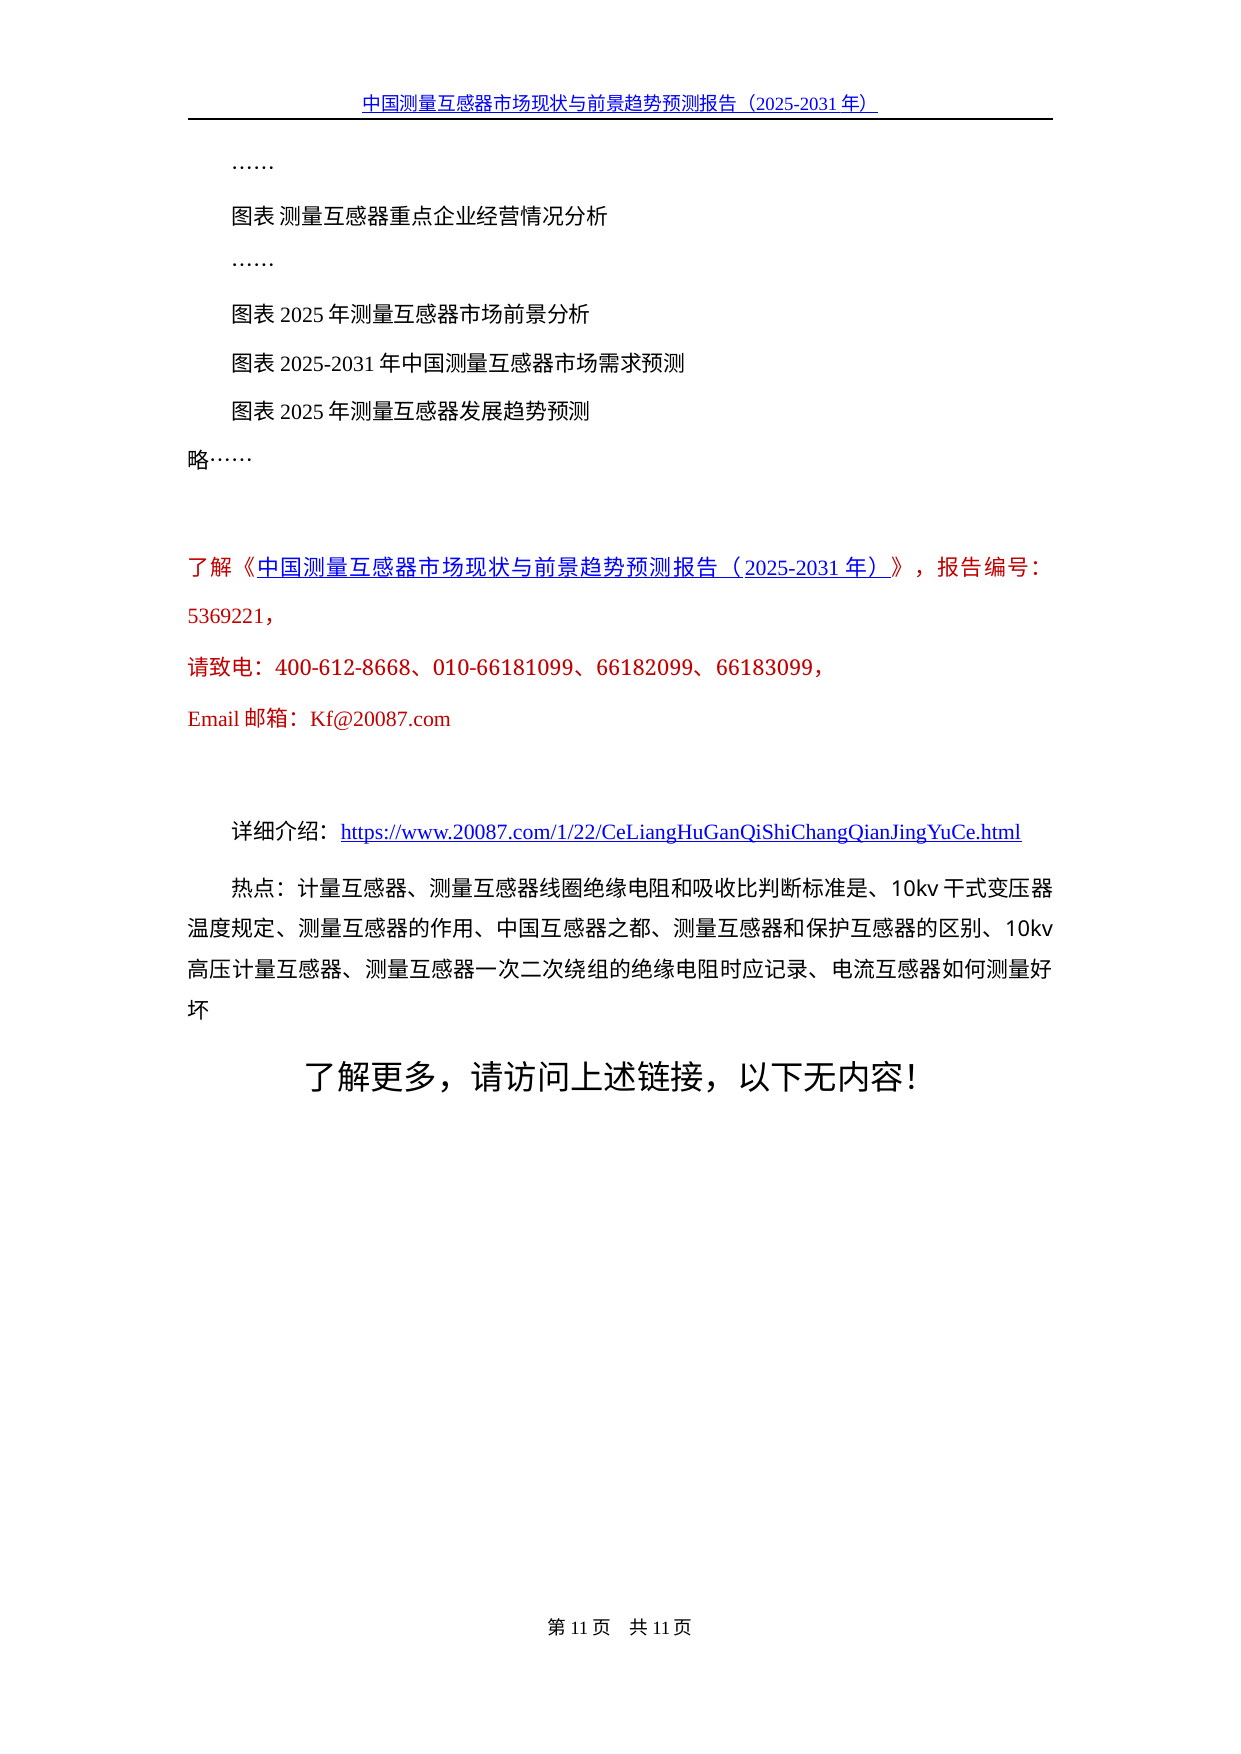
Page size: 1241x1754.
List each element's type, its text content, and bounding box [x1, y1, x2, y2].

title 了解更多，请访问上述链接，以下无内容！ [187, 1042, 1053, 1107]
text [187, 150, 1053, 475]
text 请致电：400-612-8668、010-66181099、66182099、66183099， [187, 649, 1053, 682]
text Email邮箱：Kf@20087.com [187, 701, 1053, 733]
text 详细介绍：https://www.20087.com/1/22/CeLiangHuGanQiShiChangQianJingYuCe.html [187, 814, 1053, 846]
text 热点：计量互感器、测量互感器线圈绝缘电阻和吸收比判断标准是、10kv干式变压器温度规定、测量互感器的作用、中国互感器之都、测量互感器和保护互感器的区别、10kv高压计量互感器、测量互感器一次二次绕组的绝缘电阻时应记录、电流互感器如何测量好坏 [187, 871, 1053, 1025]
text 了解《中国测量互感器市场现状与前景趋势预测报告（2025-2031年）》，报告编号：5369221， [187, 549, 1053, 630]
